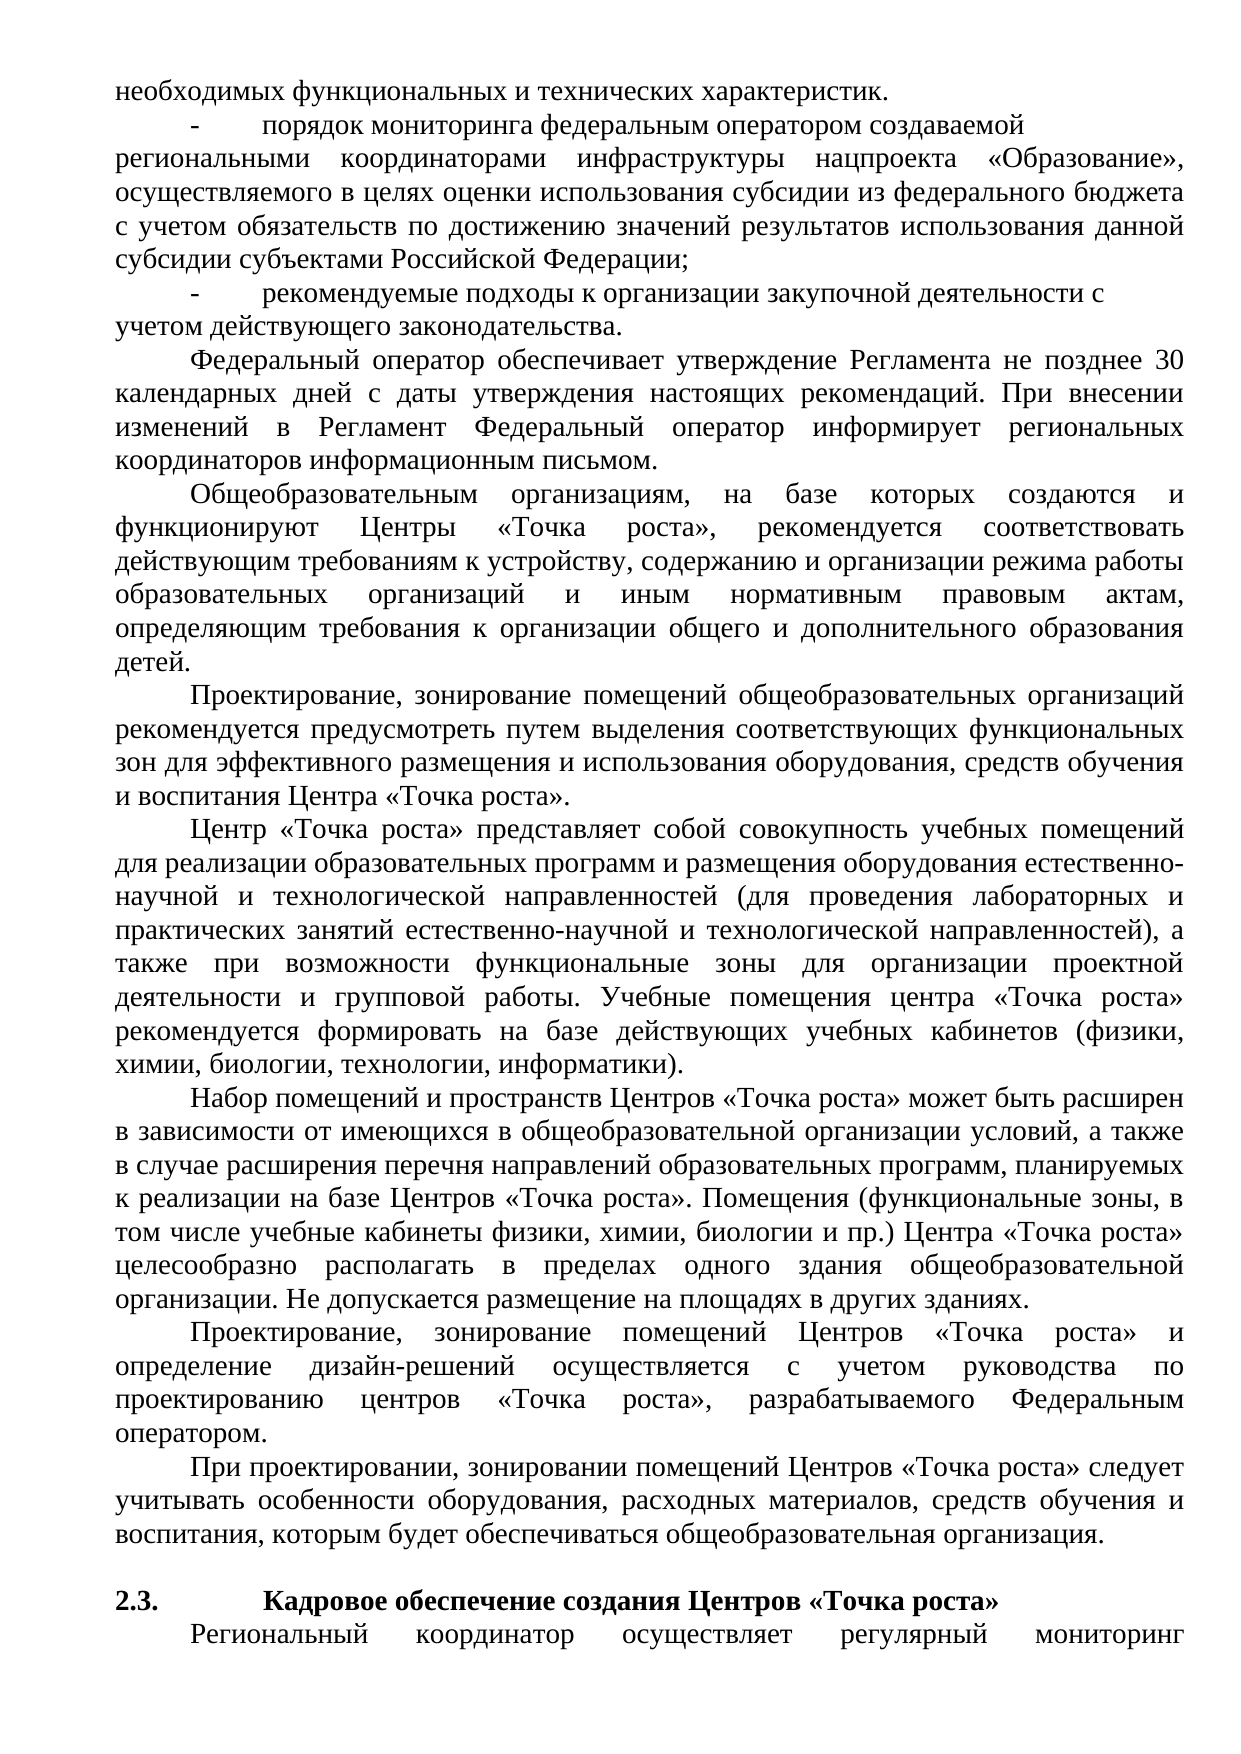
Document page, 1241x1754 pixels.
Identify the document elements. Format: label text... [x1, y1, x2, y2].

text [115, 1616, 1185, 1650]
text При проектировании, зонировании помещений Центров «Точка роста» следует учитывать особенности оборудования, расходных материалов, средств обучения и воспитания, которым будет обеспечиваться общеобразовательная организация. [115, 1449, 1185, 1549]
list Кадровое обеспечение создания Центров «Точка роста» [115, 1583, 1185, 1616]
text Общеобразовательным организациям, на базе которых создаются и функционируют Центры «Точка роста», рекомендуется соответствовать действующим требованиям к устройству, содержанию и организации режима работы образовательных организаций и иным нормативным правовым актам, определяющим требования к организации общего и дополнительного образования детей. [115, 476, 1185, 677]
text Центр «Точка роста» представляет собой совокупность учебных помещений для реализации образовательных программ и размещения оборудования естественно-научной и технологической направленностей (для проведения лабораторных и практических занятий естественно-научной и технологической направленностей), а также при возможности функциональные зоны для организации проектной деятельности и групповой работы. Учебные помещения центра «Точка роста» рекомендуется формировать на базе действующих учебных кабинетов (физики, химии, биологии, технологии, информатики). [115, 811, 1185, 1080]
text учетом действующего законодательства. [115, 308, 1185, 342]
text Проектирование, зонирование помещений Центров «Точка роста» и определение дизайн-решений осуществляется с учетом руководства по проектированию центров «Точка роста», разрабатываемого Федеральным оператором. [115, 1314, 1185, 1449]
text региональными координаторами инфраструктуры нацпроекта «Образование», осуществляемого в целях оценки использования субсидии из федерального бюджета с учетом обязательств по достижению значений результатов использования данной субсидии субъектами Российской Федерации; [115, 141, 1185, 275]
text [115, 73, 1185, 107]
text Федеральный оператор обеспечивает утверждение Регламента не позднее 30 календарных дней с даты утверждения настоящих рекомендаций. При внесении изменений в Регламент Федеральный оператор информирует региональных координаторов информационным письмом. [115, 342, 1185, 476]
text Проектирование, зонирование помещений общеобразовательных организаций рекомендуется предусмотреть путем выделения соответствующих функциональных зон для эффективного размещения и использования оборудования, средств обучения и воспитания Центра «Точка роста». [115, 677, 1185, 811]
list порядок мониторинга федеральным оператором создаваемой [115, 107, 1185, 141]
list рекомендуемые подходы к организации закупочной деятельности с [115, 275, 1185, 308]
text Набор помещений и пространств Центров «Точка роста» может быть расширен в зависимости от имеющихся в общеобразовательной организации условий, а также в случае расширения перечня направлений образовательных программ, планируемых к реализации на базе Центров «Точка роста». Помещения (функциональные зоны, в том числе учебные кабинеты физики, химии, биологии и пр.) Центра «Точка роста» целесообразно располагать в пределах одного здания общеобразовательной организации. Не допускается размещение на площадях в других зданиях. [115, 1080, 1185, 1314]
